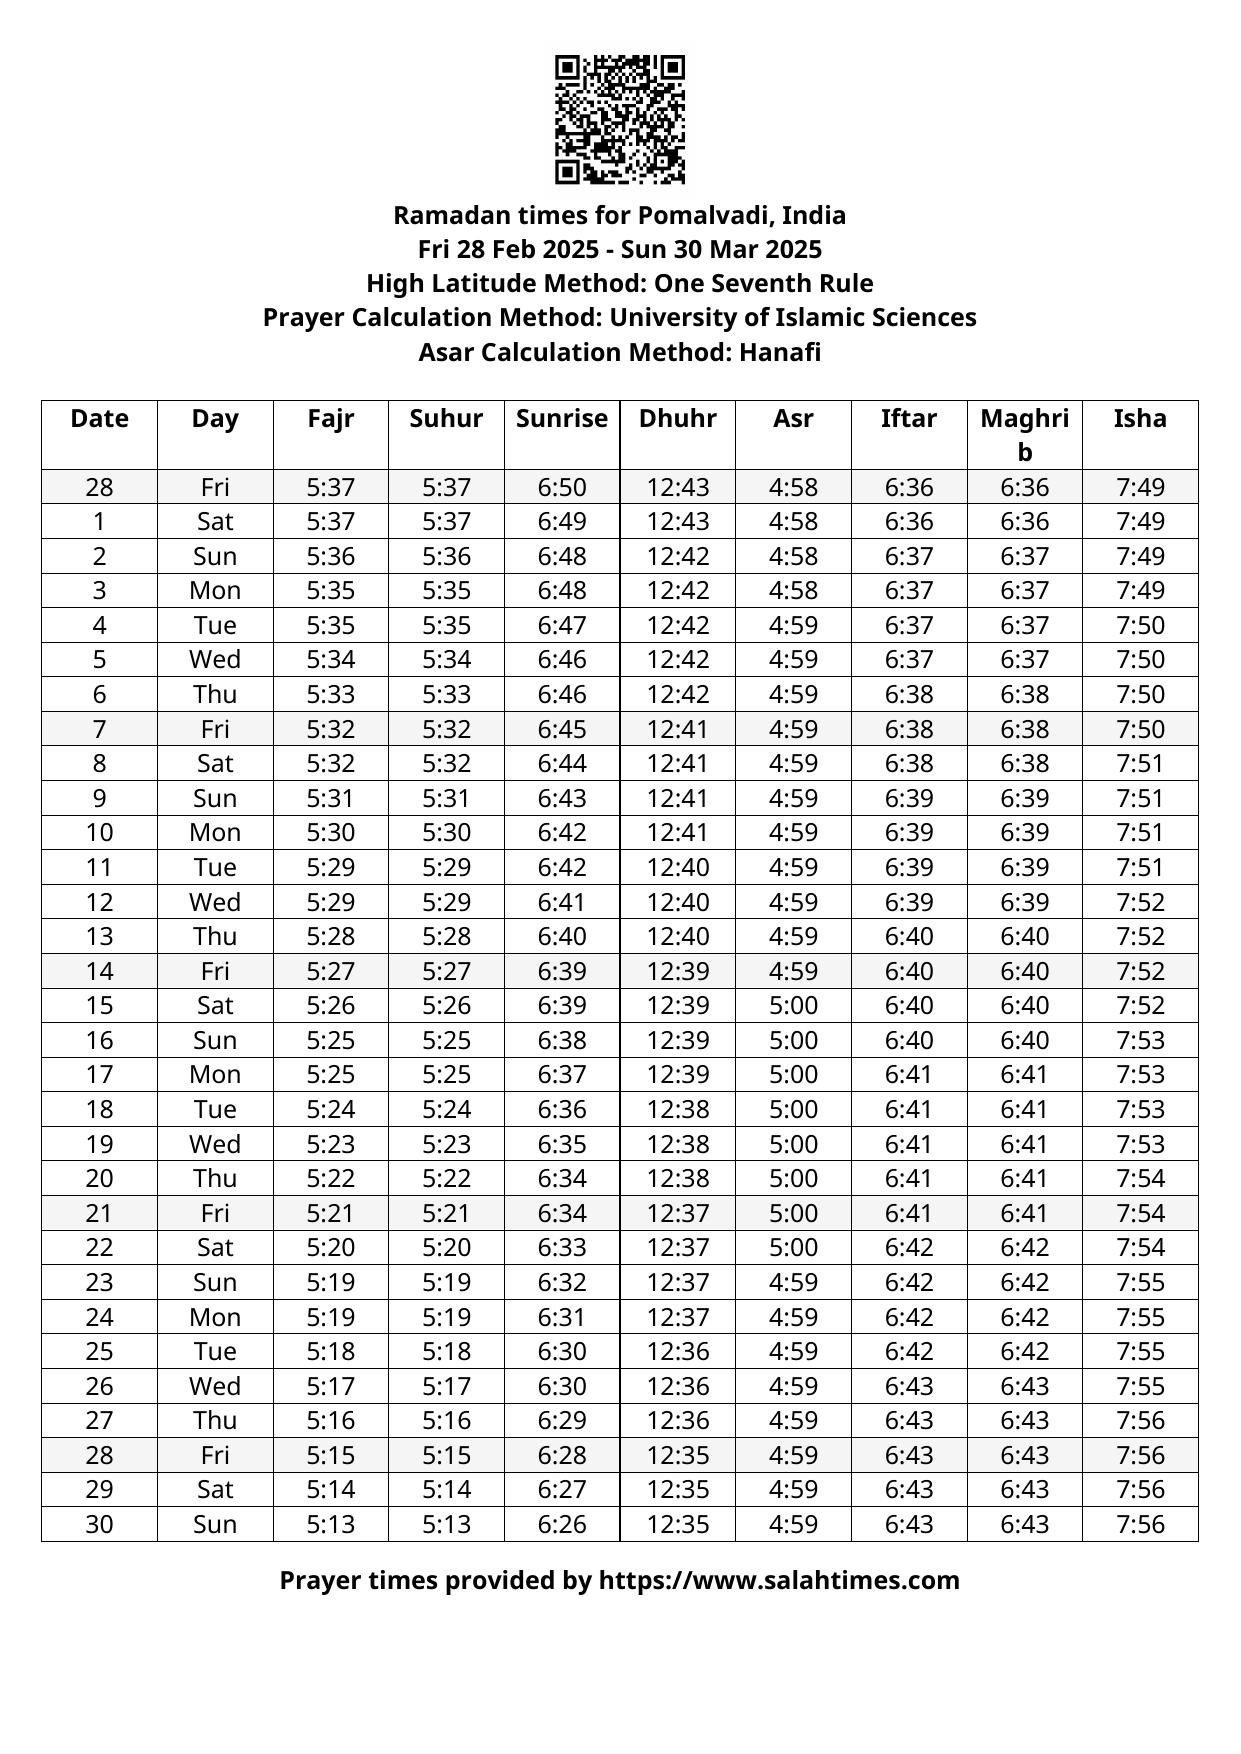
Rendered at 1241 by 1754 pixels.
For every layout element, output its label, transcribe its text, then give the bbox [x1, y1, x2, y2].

table_cell 6:30 [505, 1334, 619, 1368]
table_cell 7:56 [1083, 1507, 1198, 1541]
table_cell 12:39 [621, 954, 735, 987]
table_cell 4:58 [736, 539, 851, 572]
table_cell 5:00 [736, 1196, 851, 1229]
table_cell 5:27 [274, 954, 388, 987]
table_cell 4:59 [736, 1404, 851, 1437]
table_cell 4:59 [736, 1300, 851, 1333]
table_cell 4:59 [736, 677, 851, 711]
table_cell 30 [42, 1507, 157, 1541]
table_cell 6:31 [505, 1300, 619, 1333]
table_cell 12:39 [621, 989, 735, 1022]
table_cell 6:40 [852, 954, 967, 987]
table_cell 6:41 [852, 1127, 967, 1160]
table_cell 5:23 [389, 1127, 504, 1160]
table_cell 16 [42, 1023, 157, 1057]
table_cell 9 [42, 781, 157, 814]
table_cell 7:52 [1083, 919, 1198, 953]
table_cell 6:42 [852, 1300, 967, 1333]
table_cell Thu [158, 919, 273, 953]
table_cell Sun [158, 539, 273, 572]
table_cell 5:32 [274, 712, 388, 745]
table_cell 6:42 [968, 1334, 1082, 1368]
table_cell 7:56 [1083, 1438, 1198, 1472]
table_cell 6:27 [505, 1473, 619, 1506]
table_cell 7:53 [1083, 1058, 1198, 1091]
table_cell 29 [42, 1473, 157, 1506]
table_cell 5:24 [274, 1092, 388, 1126]
table_cell 5:37 [389, 470, 504, 503]
table_cell 4:59 [736, 608, 851, 642]
table_cell 6:41 [968, 1161, 1082, 1195]
table_cell 5:31 [389, 781, 504, 814]
table_cell 6:37 [505, 1058, 619, 1091]
table_cell 6:42 [852, 1265, 967, 1299]
table_cell 6:36 [968, 470, 1082, 503]
table_cell 4:59 [736, 1473, 851, 1506]
table_cell 11 [42, 850, 157, 884]
table_cell Fri [158, 1196, 273, 1229]
table_cell 4:59 [736, 746, 851, 780]
table_cell 4:59 [736, 885, 851, 918]
table_cell 6:41 [968, 1058, 1082, 1091]
table_cell 6:43 [968, 1369, 1082, 1402]
table_cell 12:38 [621, 1092, 735, 1126]
table_cell 6:41 [852, 1161, 967, 1195]
table_cell 6:37 [852, 539, 967, 572]
table_cell 5:19 [389, 1300, 504, 1333]
table_cell 5:00 [736, 1023, 851, 1057]
table_cell 7:49 [1083, 539, 1198, 572]
table_cell 6:36 [852, 504, 967, 538]
table_cell 6:41 [505, 885, 619, 918]
text Ramadan times for Pomalvadi, India [42, 198, 1198, 232]
table_cell 5:30 [389, 816, 504, 849]
table_cell 6:38 [968, 677, 1082, 711]
table_cell 6:41 [968, 1196, 1082, 1229]
table_cell 6:35 [505, 1127, 619, 1160]
table_cell 7:53 [1083, 1092, 1198, 1126]
table_cell 6:50 [505, 470, 619, 503]
table_cell 5:14 [389, 1473, 504, 1506]
table_cell 6:43 [968, 1438, 1082, 1472]
table_cell 5:22 [274, 1161, 388, 1195]
table_cell 6:38 [968, 746, 1082, 780]
table_cell 6:40 [968, 1023, 1082, 1057]
table_cell 12 [42, 885, 157, 918]
table_header Day [158, 401, 273, 469]
table_cell 6:28 [505, 1438, 619, 1472]
table_cell 12:43 [621, 470, 735, 503]
table_cell 5:37 [389, 504, 504, 538]
table_cell Sat [158, 989, 273, 1022]
table_cell 5:14 [274, 1473, 388, 1506]
table_cell 5:00 [736, 1058, 851, 1091]
table_cell 6:37 [852, 574, 967, 607]
table_cell 5:28 [274, 919, 388, 953]
table_cell 6:38 [852, 712, 967, 745]
table_cell 5:37 [274, 504, 388, 538]
table_cell 12:41 [621, 712, 735, 745]
table_cell 12:42 [621, 677, 735, 711]
table_header Dhuhr [621, 401, 735, 469]
text Prayer Calculation Method: University of Islamic Sciences [42, 300, 1198, 334]
text High Latitude Method: One Seventh Rule [42, 266, 1198, 300]
table_cell Wed [158, 1369, 273, 1402]
table_cell 5:17 [389, 1369, 504, 1402]
table_cell 6:41 [852, 1196, 967, 1229]
table_cell 5:21 [389, 1196, 504, 1229]
table_cell 5:00 [736, 1161, 851, 1195]
table_cell 5:29 [389, 885, 504, 918]
table_cell 7:55 [1083, 1265, 1198, 1299]
table_cell 6:39 [852, 816, 967, 849]
table_cell 4:59 [736, 781, 851, 814]
table_cell Fri [158, 954, 273, 987]
table_cell 6:42 [505, 816, 619, 849]
table_cell 6:43 [852, 1369, 967, 1402]
table_cell 12:41 [621, 746, 735, 780]
table_cell 5:32 [389, 712, 504, 745]
table_cell 12:42 [621, 643, 735, 676]
table_cell 7:50 [1083, 643, 1198, 676]
table_cell 6:45 [505, 712, 619, 745]
table_cell 14 [42, 954, 157, 987]
table_cell 12:35 [621, 1473, 735, 1506]
table_cell 5:31 [274, 781, 388, 814]
table_cell 5:20 [274, 1231, 388, 1264]
table_cell 6:40 [968, 954, 1082, 987]
table_cell 4:59 [736, 1369, 851, 1402]
table_cell 7:54 [1083, 1161, 1198, 1195]
table_cell 12:36 [621, 1334, 735, 1368]
table_cell 6:37 [968, 539, 1082, 572]
table_cell 7:52 [1083, 954, 1198, 987]
table_cell 6:43 [852, 1404, 967, 1437]
table_cell 6:39 [505, 954, 619, 987]
table_cell 4:59 [736, 1507, 851, 1541]
table_cell 5:21 [274, 1196, 388, 1229]
table_cell 12:36 [621, 1369, 735, 1402]
table_cell Sun [158, 1507, 273, 1541]
table_cell 12:41 [621, 816, 735, 849]
table_cell 5:35 [389, 608, 504, 642]
table_cell 6:39 [505, 989, 619, 1022]
table_header Sunrise [505, 401, 619, 469]
table_cell 7:49 [1083, 504, 1198, 538]
table_header Suhur [389, 401, 504, 469]
table_cell 1 [42, 504, 157, 538]
table_cell Sun [158, 781, 273, 814]
table_cell 7:50 [1083, 677, 1198, 711]
table_cell 5:37 [274, 470, 388, 503]
table_cell 7:55 [1083, 1300, 1198, 1333]
table_cell 5:28 [389, 919, 504, 953]
table_cell 6:39 [968, 885, 1082, 918]
table_cell 7:50 [1083, 608, 1198, 642]
table_cell Sat [158, 1473, 273, 1506]
table_cell 6:38 [505, 1023, 619, 1057]
table_cell 6:39 [852, 781, 967, 814]
table_cell 5:13 [389, 1507, 504, 1541]
table_cell 5:34 [389, 643, 504, 676]
table_cell 6:40 [968, 919, 1082, 953]
table_cell 7:55 [1083, 1334, 1198, 1368]
table_cell 6:40 [852, 919, 967, 953]
table_cell 5:17 [274, 1369, 388, 1402]
table_cell 5:29 [389, 850, 504, 884]
table_cell 5:13 [274, 1507, 388, 1541]
text Asar Calculation Method: Hanafi [42, 334, 1198, 368]
table_cell 12:43 [621, 504, 735, 538]
table_cell 13 [42, 919, 157, 953]
table_cell 5:22 [389, 1161, 504, 1195]
table_cell 4:58 [736, 470, 851, 503]
table_cell 6:37 [968, 608, 1082, 642]
table_cell 7:56 [1083, 1473, 1198, 1506]
table_cell 7:50 [1083, 712, 1198, 745]
table_cell 6:34 [505, 1196, 619, 1229]
table_cell 6:38 [852, 677, 967, 711]
picture [542, 41, 699, 198]
table_cell 5:15 [274, 1438, 388, 1472]
table_cell 19 [42, 1127, 157, 1160]
table_cell 6:43 [505, 781, 619, 814]
table_cell 6:40 [505, 919, 619, 953]
table_cell 7:52 [1083, 989, 1198, 1022]
table_cell Tue [158, 1334, 273, 1368]
table_cell 4:59 [736, 850, 851, 884]
table_cell 25 [42, 1334, 157, 1368]
table_cell 5:36 [389, 539, 504, 572]
table_cell 6:41 [852, 1092, 967, 1126]
table_cell 6:26 [505, 1507, 619, 1541]
table_cell 6:39 [852, 885, 967, 918]
table_cell 6:42 [968, 1231, 1082, 1264]
table_cell 12:36 [621, 1404, 735, 1437]
table_cell Sat [158, 504, 273, 538]
table_cell Wed [158, 885, 273, 918]
table_cell 6:36 [505, 1092, 619, 1126]
table_cell 12:37 [621, 1231, 735, 1264]
table_cell 6:29 [505, 1404, 619, 1437]
table_cell 6:38 [852, 746, 967, 780]
table_cell 6:36 [968, 504, 1082, 538]
table_cell 5:25 [389, 1023, 504, 1057]
table_cell 5:36 [274, 539, 388, 572]
table_cell 6 [42, 677, 157, 711]
table_cell 7:51 [1083, 816, 1198, 849]
table_cell 12:37 [621, 1196, 735, 1229]
table_cell 5:00 [736, 1231, 851, 1264]
table_cell 12:37 [621, 1265, 735, 1299]
table_cell 5:19 [274, 1300, 388, 1333]
table_cell 7:49 [1083, 574, 1198, 607]
table_cell Mon [158, 816, 273, 849]
table_cell 5:15 [389, 1438, 504, 1472]
table_cell Mon [158, 1058, 273, 1091]
table_cell 7:56 [1083, 1404, 1198, 1437]
table_cell 5:18 [389, 1334, 504, 1368]
table_cell 6:43 [968, 1404, 1082, 1437]
table_cell 6:48 [505, 539, 619, 572]
table_cell Wed [158, 1127, 273, 1160]
table_cell 5:00 [736, 1092, 851, 1126]
table_cell Thu [158, 1404, 273, 1437]
table_cell 6:44 [505, 746, 619, 780]
table_cell 12:38 [621, 1161, 735, 1195]
table_cell 5:34 [274, 643, 388, 676]
table_cell 24 [42, 1300, 157, 1333]
table_cell 4 [42, 608, 157, 642]
table_cell 6:39 [852, 850, 967, 884]
table_cell 5:25 [389, 1058, 504, 1091]
table_cell 5:29 [274, 885, 388, 918]
text Fri 28 Feb 2025 - Sun 30 Mar 2025 [42, 232, 1198, 266]
table_cell 5:20 [389, 1231, 504, 1264]
table_cell 6:43 [852, 1473, 967, 1506]
table_cell 4:59 [736, 1438, 851, 1472]
table_cell 6:42 [968, 1300, 1082, 1333]
table_cell 12:37 [621, 1300, 735, 1333]
table_cell 6:43 [852, 1507, 967, 1541]
table_cell 5:00 [736, 1127, 851, 1160]
table_cell 5:26 [274, 989, 388, 1022]
table_header Isha [1083, 401, 1198, 469]
table_cell 5:30 [274, 816, 388, 849]
table_cell 6:32 [505, 1265, 619, 1299]
table_cell 17 [42, 1058, 157, 1091]
table_cell 20 [42, 1161, 157, 1195]
table_cell Wed [158, 643, 273, 676]
table_cell 5:19 [389, 1265, 504, 1299]
table_cell 6:43 [968, 1507, 1082, 1541]
table_cell 5 [42, 643, 157, 676]
table_cell 5:35 [274, 574, 388, 607]
table_cell 7:52 [1083, 885, 1198, 918]
table_cell 5:27 [389, 954, 504, 987]
table_cell 6:42 [968, 1265, 1082, 1299]
table_cell 6:49 [505, 504, 619, 538]
table_cell 6:40 [968, 989, 1082, 1022]
table_cell 6:41 [852, 1058, 967, 1091]
table_cell 22 [42, 1231, 157, 1264]
table_cell 12:42 [621, 539, 735, 572]
table_cell 7:54 [1083, 1196, 1198, 1229]
table_cell 6:46 [505, 677, 619, 711]
table_cell 6:47 [505, 608, 619, 642]
table_cell 6:36 [852, 470, 967, 503]
table_cell 7:49 [1083, 470, 1198, 503]
table_cell 26 [42, 1369, 157, 1402]
table_cell 6:40 [852, 989, 967, 1022]
table_cell 6:37 [968, 574, 1082, 607]
table_cell 3 [42, 574, 157, 607]
table_cell 6:39 [968, 816, 1082, 849]
table_cell 12:39 [621, 1023, 735, 1057]
table_cell 6:41 [968, 1127, 1082, 1160]
table_cell 5:33 [389, 677, 504, 711]
table_cell 6:40 [852, 1023, 967, 1057]
table_cell 10 [42, 816, 157, 849]
table_cell 6:30 [505, 1369, 619, 1402]
table_cell 6:38 [968, 712, 1082, 745]
table_cell Tue [158, 1092, 273, 1126]
table_cell 5:19 [274, 1265, 388, 1299]
table_cell 4:59 [736, 643, 851, 676]
table_cell 5:16 [389, 1404, 504, 1437]
table_cell 12:35 [621, 1507, 735, 1541]
table_cell 6:42 [852, 1334, 967, 1368]
table_cell 6:39 [968, 781, 1082, 814]
table_cell Thu [158, 677, 273, 711]
table_cell Sun [158, 1023, 273, 1057]
table_cell 5:26 [389, 989, 504, 1022]
table_cell 5:35 [389, 574, 504, 607]
table_cell 6:43 [968, 1473, 1082, 1506]
table_cell 18 [42, 1092, 157, 1126]
table_cell 5:32 [274, 746, 388, 780]
table_cell Mon [158, 1300, 273, 1333]
table_cell 5:32 [389, 746, 504, 780]
table_cell 12:40 [621, 885, 735, 918]
table_cell Fri [158, 1438, 273, 1472]
table_cell 4:58 [736, 504, 851, 538]
table_cell 4:58 [736, 574, 851, 607]
table_cell 15 [42, 989, 157, 1022]
table_header Date [42, 401, 157, 469]
table_cell 6:42 [852, 1231, 967, 1264]
table_cell 6:41 [968, 1092, 1082, 1126]
table_cell 12:38 [621, 1127, 735, 1160]
text Prayer times provided by https://www.salahtimes.com [42, 1563, 1198, 1597]
table_cell 12:35 [621, 1438, 735, 1472]
table_cell 28 [42, 470, 157, 503]
table_cell 27 [42, 1404, 157, 1437]
table_cell 6:39 [968, 850, 1082, 884]
table_cell 12:42 [621, 574, 735, 607]
table_cell Sat [158, 1231, 273, 1264]
table_cell 7:51 [1083, 850, 1198, 884]
table_cell 5:00 [736, 989, 851, 1022]
table_cell Tue [158, 608, 273, 642]
table_cell 8 [42, 746, 157, 780]
table_cell 4:59 [736, 712, 851, 745]
table_cell 4:59 [736, 954, 851, 987]
table_cell 7:53 [1083, 1023, 1198, 1057]
table_cell 5:16 [274, 1404, 388, 1437]
table_cell Tue [158, 850, 273, 884]
table_cell Fri [158, 470, 273, 503]
table_cell 6:37 [852, 643, 967, 676]
table_header Asr [736, 401, 851, 469]
table_header Fajr [274, 401, 388, 469]
table_cell 5:25 [274, 1058, 388, 1091]
table_cell Fri [158, 712, 273, 745]
table_header Iftar [852, 401, 967, 469]
table_cell 6:37 [852, 608, 967, 642]
table_cell 12:42 [621, 608, 735, 642]
table_cell 6:46 [505, 643, 619, 676]
table_cell 6:37 [968, 643, 1082, 676]
table_cell 5:24 [389, 1092, 504, 1126]
table_cell Sat [158, 746, 273, 780]
table_header Maghrib [968, 401, 1082, 469]
table_cell 7:55 [1083, 1369, 1198, 1402]
table_cell 4:59 [736, 1265, 851, 1299]
table_cell 4:59 [736, 919, 851, 953]
table_cell 12:41 [621, 781, 735, 814]
table_cell 7:51 [1083, 746, 1198, 780]
table_cell 7:51 [1083, 781, 1198, 814]
table_cell 5:23 [274, 1127, 388, 1160]
table_cell 12:40 [621, 850, 735, 884]
table_cell 6:42 [505, 850, 619, 884]
table_cell 5:25 [274, 1023, 388, 1057]
table_cell Sun [158, 1265, 273, 1299]
table_cell Thu [158, 1161, 273, 1195]
table_cell 23 [42, 1265, 157, 1299]
table_cell 12:40 [621, 919, 735, 953]
table_cell 6:43 [852, 1438, 967, 1472]
table_cell 7:54 [1083, 1231, 1198, 1264]
table_cell 4:59 [736, 1334, 851, 1368]
table_cell 7:53 [1083, 1127, 1198, 1160]
table_cell 5:33 [274, 677, 388, 711]
table_cell 4:59 [736, 816, 851, 849]
table_cell 6:48 [505, 574, 619, 607]
table_cell 5:29 [274, 850, 388, 884]
table_cell 7 [42, 712, 157, 745]
table_cell 28 [42, 1438, 157, 1472]
table_cell 6:33 [505, 1231, 619, 1264]
table_cell 21 [42, 1196, 157, 1229]
table_cell 2 [42, 539, 157, 572]
table_cell 12:39 [621, 1058, 735, 1091]
table_cell 5:35 [274, 608, 388, 642]
table_cell 5:18 [274, 1334, 388, 1368]
table_cell 6:34 [505, 1161, 619, 1195]
table_cell Mon [158, 574, 273, 607]
